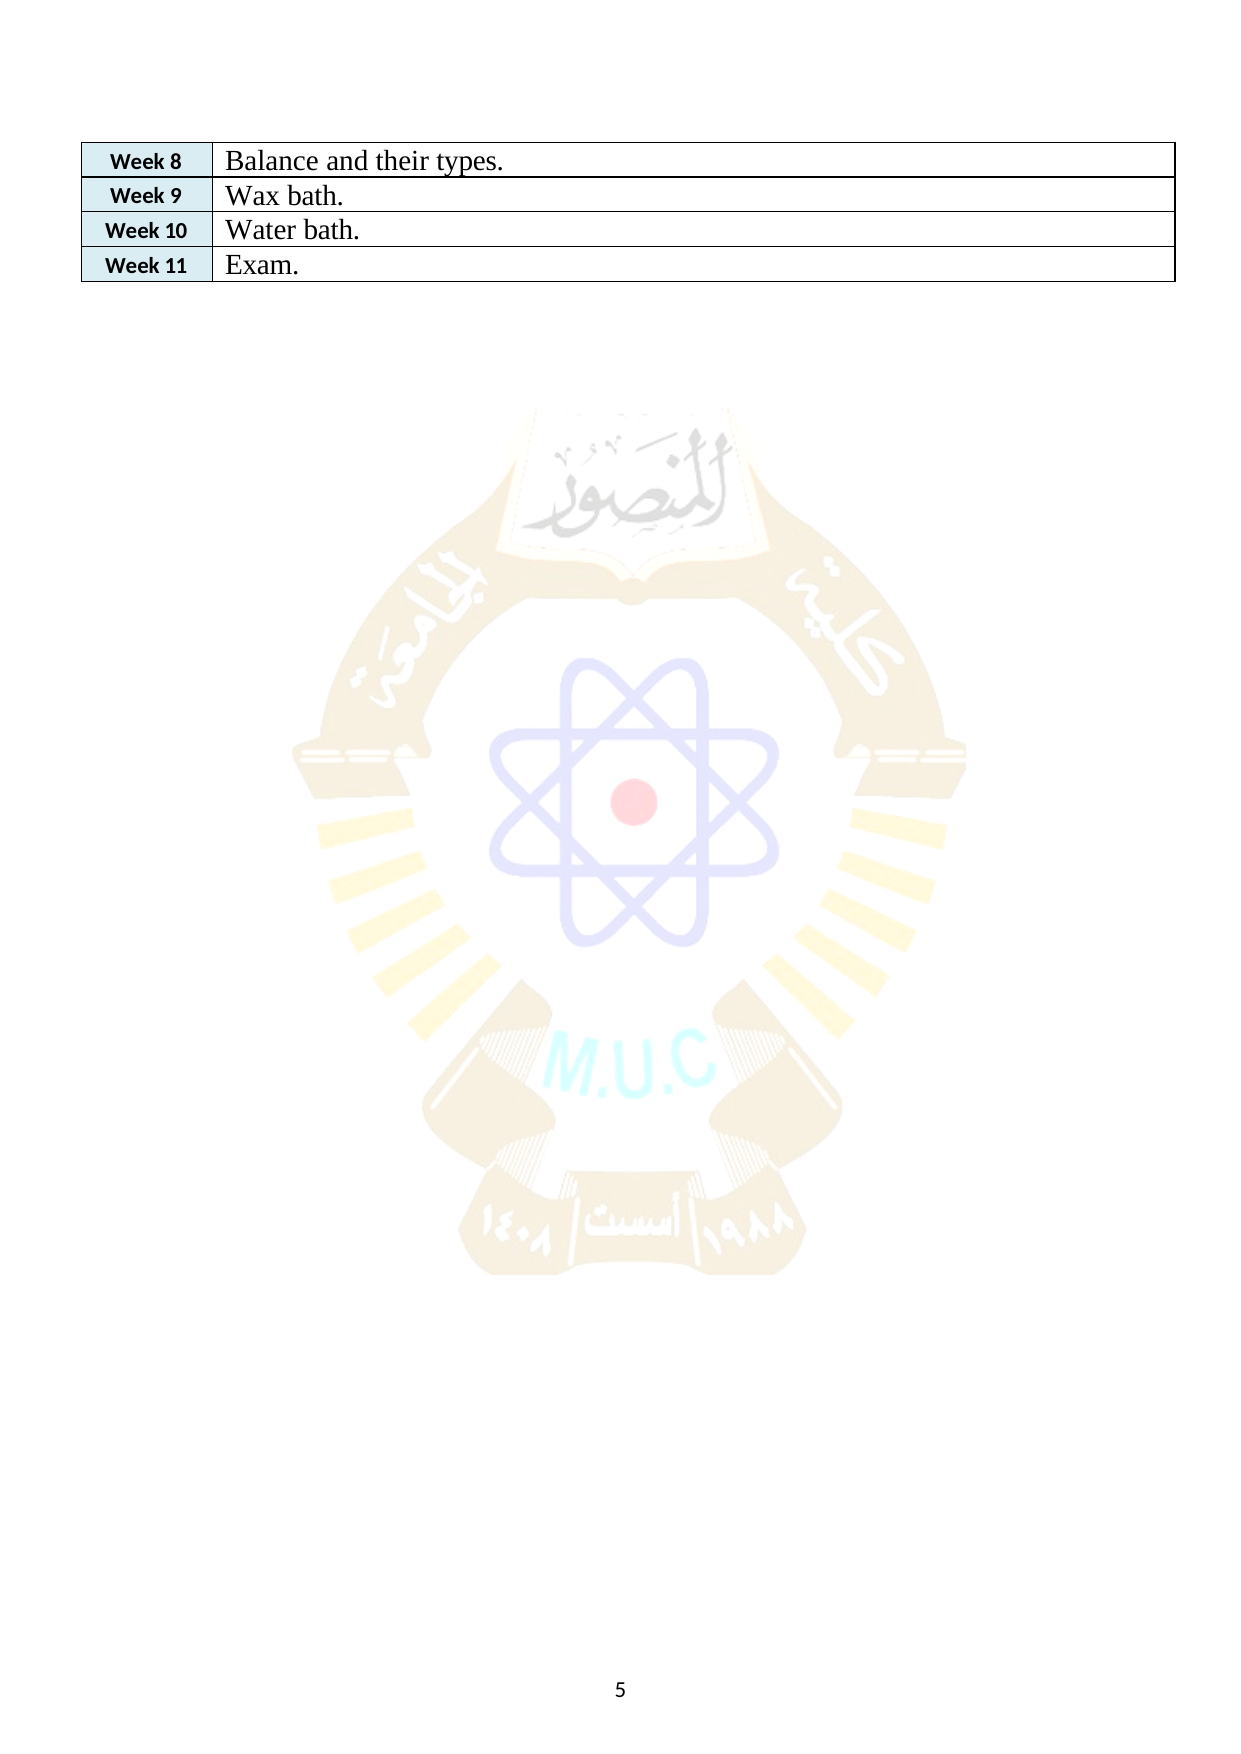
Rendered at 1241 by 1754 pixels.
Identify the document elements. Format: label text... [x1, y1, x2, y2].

table_cell Wax bath. [213, 178, 1174, 211]
table_cell Week 11 [82, 247, 212, 281]
table_cell Balance and their types. [213, 143, 1174, 176]
table_cell Exam. [213, 247, 1174, 281]
table_cell Week 8 [82, 143, 212, 176]
table_cell Week 10 [82, 212, 212, 246]
table_cell Week 9 [82, 178, 212, 211]
table_cell Water bath. [213, 212, 1174, 246]
